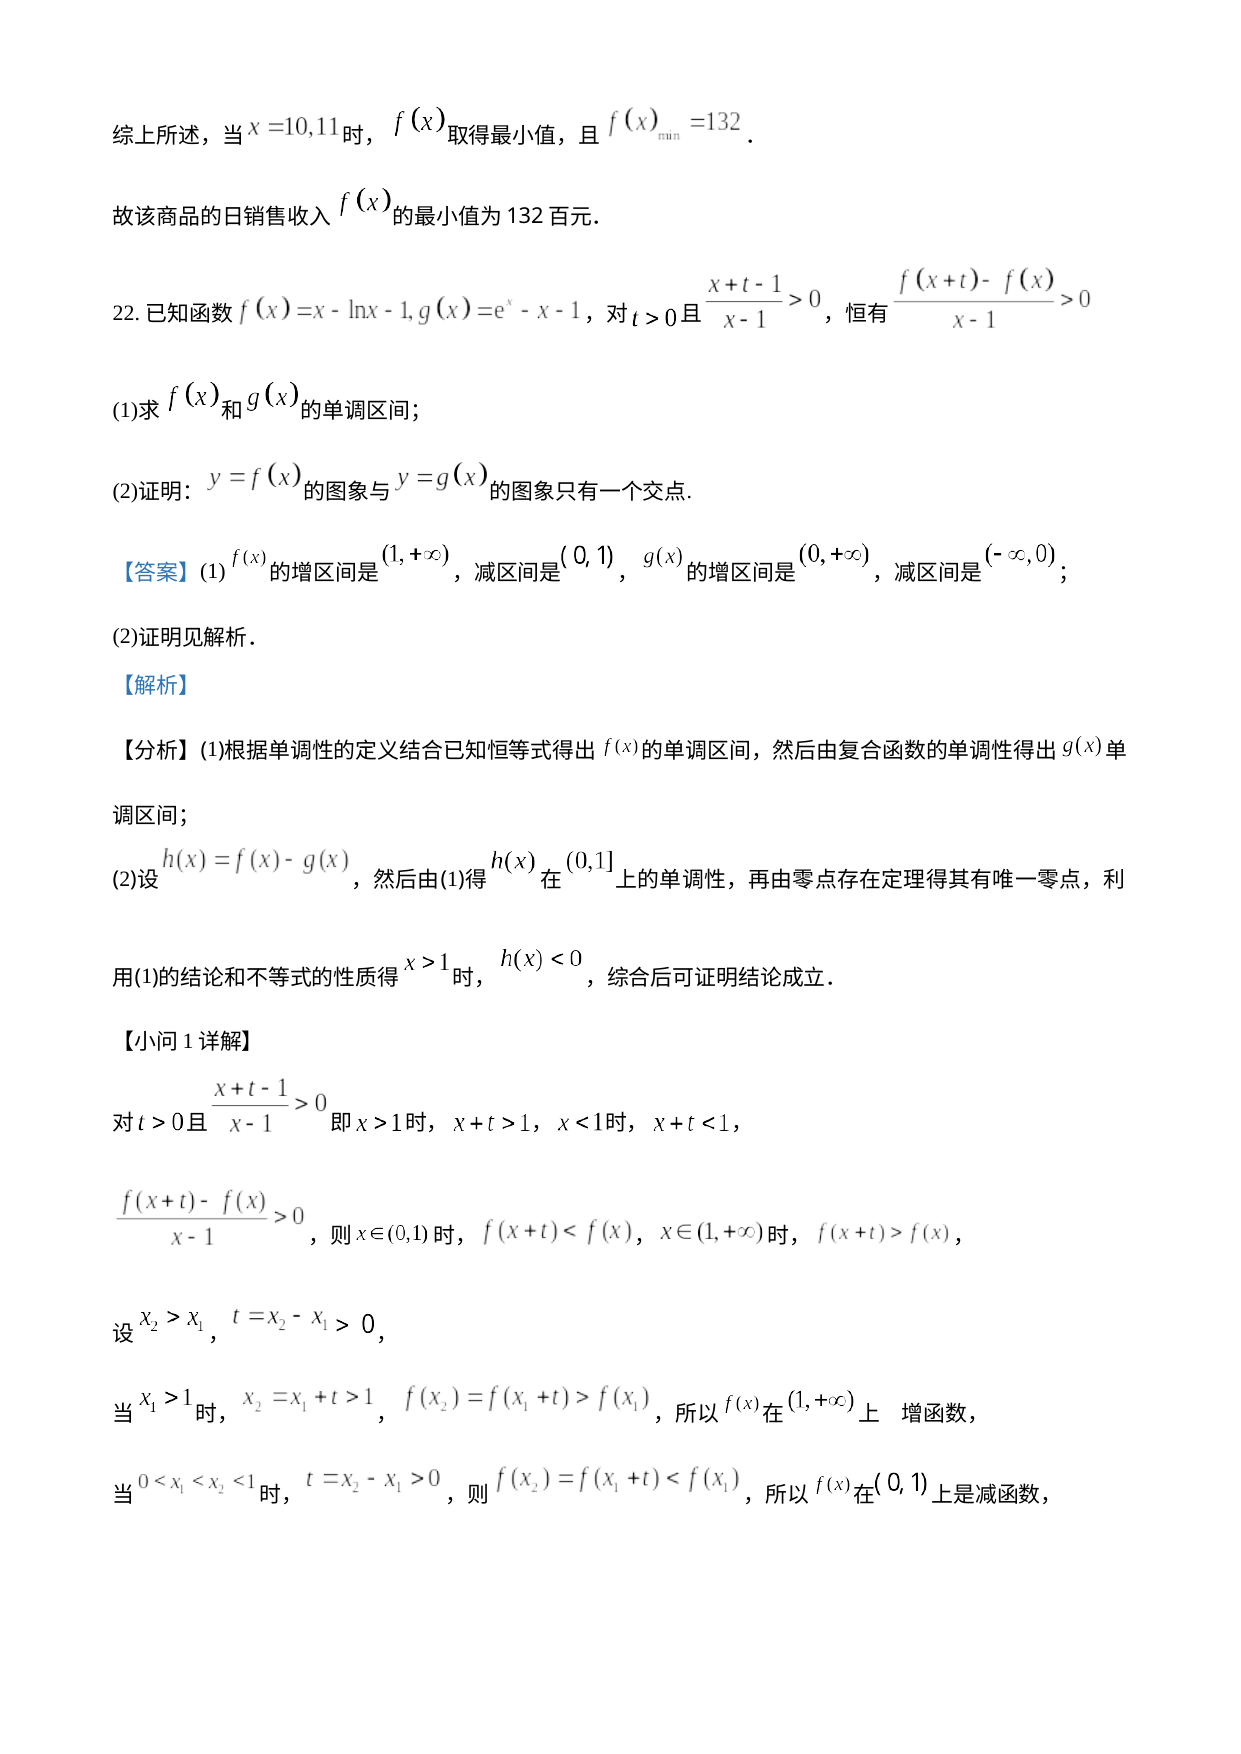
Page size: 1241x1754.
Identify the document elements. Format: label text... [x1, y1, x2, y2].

text 【分析】(1)根据单调性的定义结合已知恒等式得出的单调区间，然后由复合函数的单调性得出单调区间； [112, 716, 1128, 830]
text 故该商品的日销售收入的最小值为132百元． [112, 183, 1128, 248]
text (1)求和的单调区间； [112, 377, 1128, 442]
text 当时，，则，所以在上是减函数， [112, 1461, 1128, 1526]
text 【解析】 [112, 668, 1128, 700]
text 【小问1详解】 [112, 1024, 1128, 1056]
text (2)证明：的图象与的图象只有一个交点. [112, 458, 1128, 523]
text 综上所述，当时，取得最小值，且． [112, 102, 1128, 167]
text (2)设，然后由(1)得在上的单调性，再由零点存在定理得其有唯一零点，利用(1)的结论和不等式的性质得时，，综合后可证明结论成立． [112, 846, 1128, 1008]
text (2)证明见解析． [112, 619, 1128, 652]
text 设，， [112, 1299, 1128, 1364]
text 【答案】(1)的增区间是，减区间是，的增区间是，减区间是； [112, 538, 1128, 603]
text 22. 已知函数，对且，恒有 [112, 263, 1128, 361]
text ，则时，，时，， [112, 1186, 1128, 1283]
text 对且即时，，时，， [112, 1072, 1128, 1170]
text 当时，，，所以在上增函数， [112, 1380, 1128, 1445]
